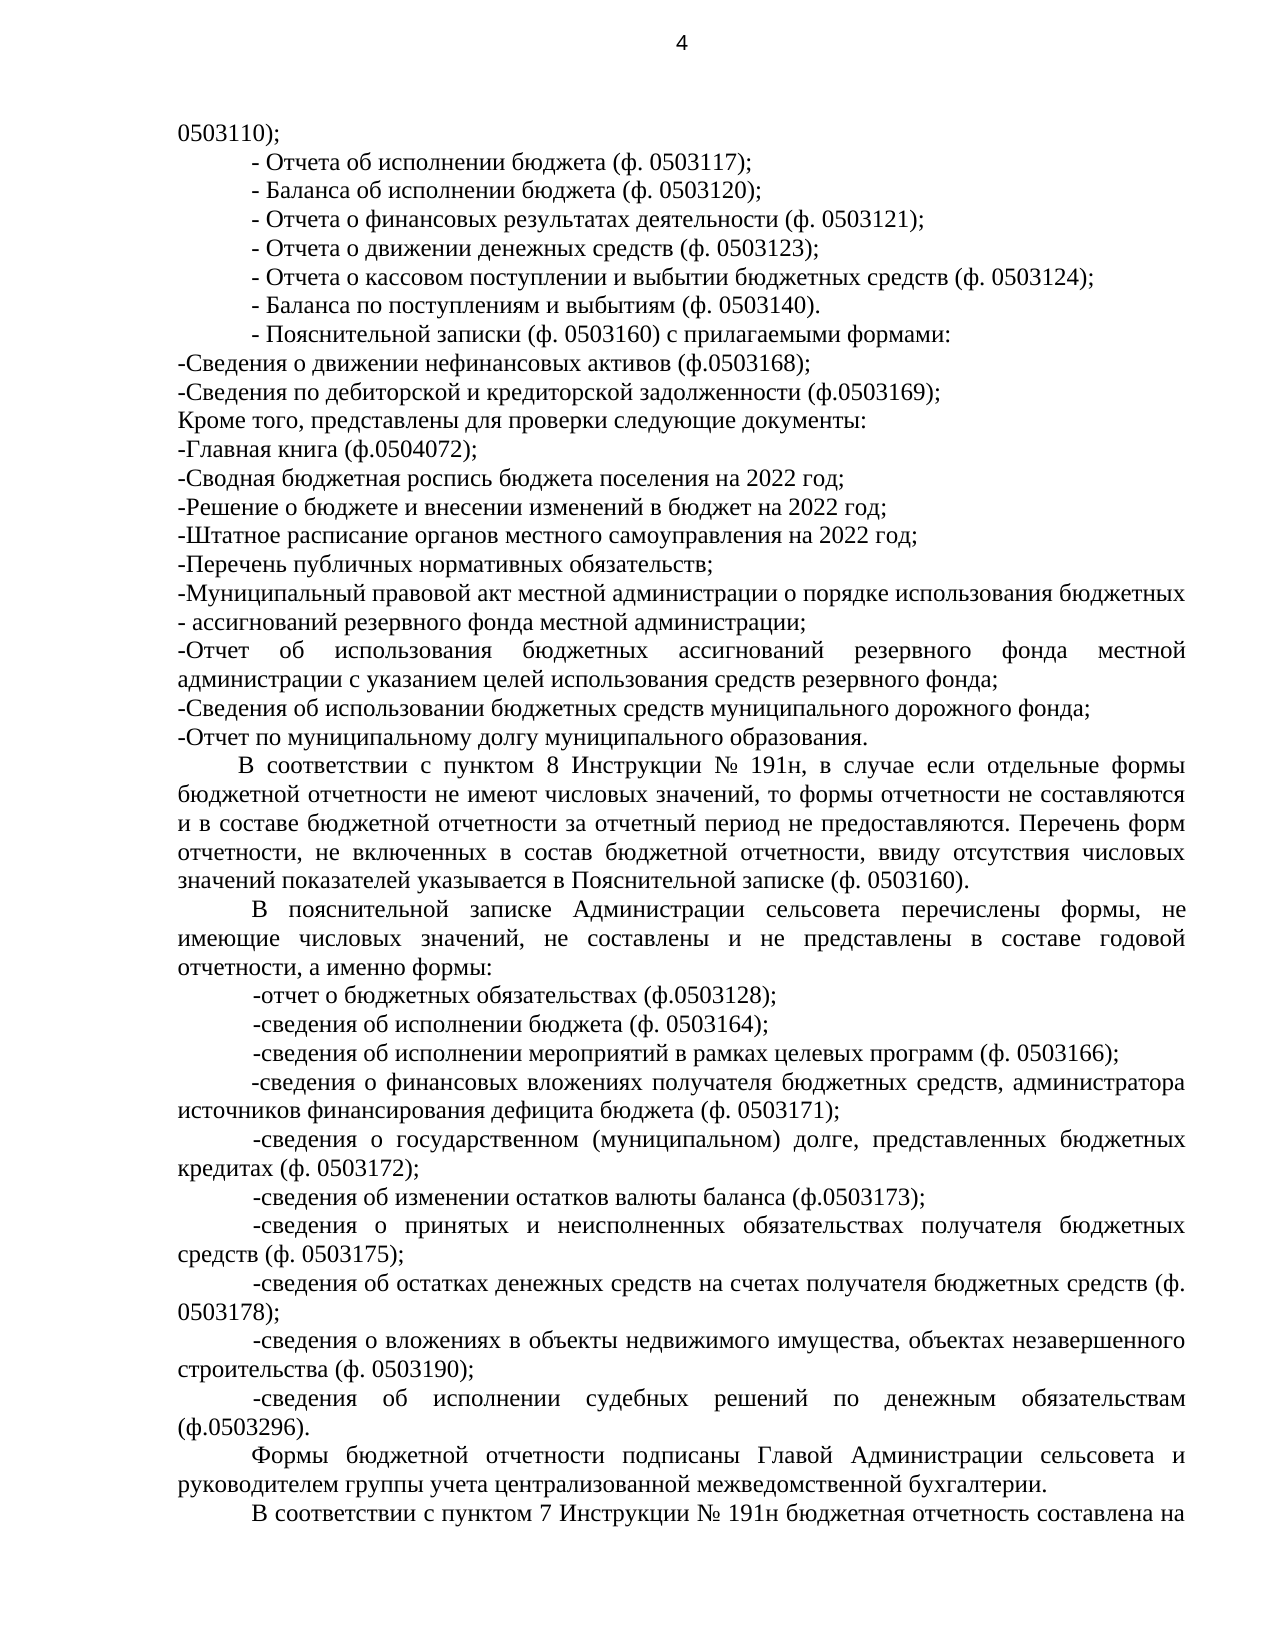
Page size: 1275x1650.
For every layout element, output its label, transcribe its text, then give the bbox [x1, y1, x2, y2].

text -Сведения по дебиторской и кредиторской задолженности (ф.0503169); [177, 377, 1186, 406]
text - Отчета о движении денежных средств (ф. 0503123); [177, 233, 1186, 262]
text -Решение о бюджете и внесении изменений в бюджет на 2022 год; [177, 492, 1186, 521]
text -Муниципальный правовой акт местной администрации о порядке использования бюджетных - ассигнований резервного фонда местной администрации; [177, 578, 1186, 636]
text -сведения об остатках денежных средств на счетах получателя бюджетных средств (ф. 0503178); [177, 1268, 1186, 1326]
text - Баланса об исполнении бюджета (ф. 0503120); [177, 176, 1186, 204]
text -сведения об исполнении судебных решений по денежным обязательствам (ф.0503296). [177, 1383, 1186, 1441]
text - Отчета о кассовом поступлении и выбытии бюджетных средств (ф. 0503124); [177, 262, 1186, 291]
text -сведения об изменении остатков валюты баланса (ф.0503173); [177, 1182, 1186, 1211]
text В соответствии с пунктом 8 Инструкции № 191н, в случае если отдельные формы бюджетной отчетности не имеют числовых значений, то формы отчетности не составляются и в составе бюджетной отчетности за отчетный период не предоставляются. Перечень форм отчетности, не включенных в состав бюджетной отчетности, ввиду отсутствия числовых значений показателей указывается в Пояснительной записке (ф. 0503160). [177, 751, 1186, 894]
text Формы бюджетной отчетности подписаны Главой Администрации сельсовета и руководителем группы учета централизованной межведомственной бухгалтерии. [177, 1441, 1186, 1498]
text -Главная книга (ф.0504072); [177, 434, 1186, 463]
text В пояснительной записке Администрации сельсовета перечислены формы, не имеющие числовых значений, не составлены и не представлены в составе годовой отчетности, а именно формы: [177, 894, 1186, 981]
text -Сведения о движении нефинансовых активов (ф.0503168); [177, 348, 1186, 377]
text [177, 118, 1186, 147]
text - Отчета об исполнении бюджета (ф. 0503117); [177, 147, 1186, 176]
text - Отчета о финансовых результатах деятельности (ф. 0503121); [177, 204, 1186, 233]
text -Отчет об использования бюджетных ассигнований резервного фонда местной администрации с указанием целей использования средств резервного фонда; [177, 636, 1186, 693]
text -Штатное расписание органов местного самоуправления на 2022 год; [177, 521, 1186, 549]
text -Сведения об использовании бюджетных средств муниципального дорожного фонда; [177, 693, 1186, 722]
text -сведения о вложениях в объекты недвижимого имущества, объектах незавершенного строительства (ф. 0503190); [177, 1326, 1186, 1383]
text -сведения о финансовых вложениях получателя бюджетных средств, администратора источников финансирования дефицита бюджета (ф. 0503171); [177, 1067, 1186, 1124]
text -Перечень публичных нормативных обязательств; [177, 549, 1186, 578]
text Кроме того, представлены для проверки следующие документы: [177, 406, 1186, 434]
text -сведения об исполнении бюджета (ф. 0503164); [177, 1009, 1186, 1038]
text -сведения о государственном (муниципальном) долге, представленных бюджетных кредитах (ф. 0503172); [177, 1124, 1186, 1182]
text -Отчет по муниципальному долгу муниципального образования. [177, 722, 1186, 751]
text -отчет о бюджетных обязательствах (ф.0503128); [177, 981, 1186, 1009]
text -Сводная бюджетная роспись бюджета поселения на 2022 год; [177, 463, 1186, 492]
text - Баланса по поступлениям и выбытиям (ф. 0503140). [177, 291, 1186, 319]
text -сведения о принятых и неисполненных обязательствах получателя бюджетных средств (ф. 0503175); [177, 1211, 1186, 1268]
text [177, 1498, 1186, 1527]
text -сведения об исполнении мероприятий в рамках целевых программ (ф. 0503166); [177, 1038, 1186, 1067]
text - Пояснительной записки (ф. 0503160) с прилагаемыми формами: [177, 319, 1186, 348]
